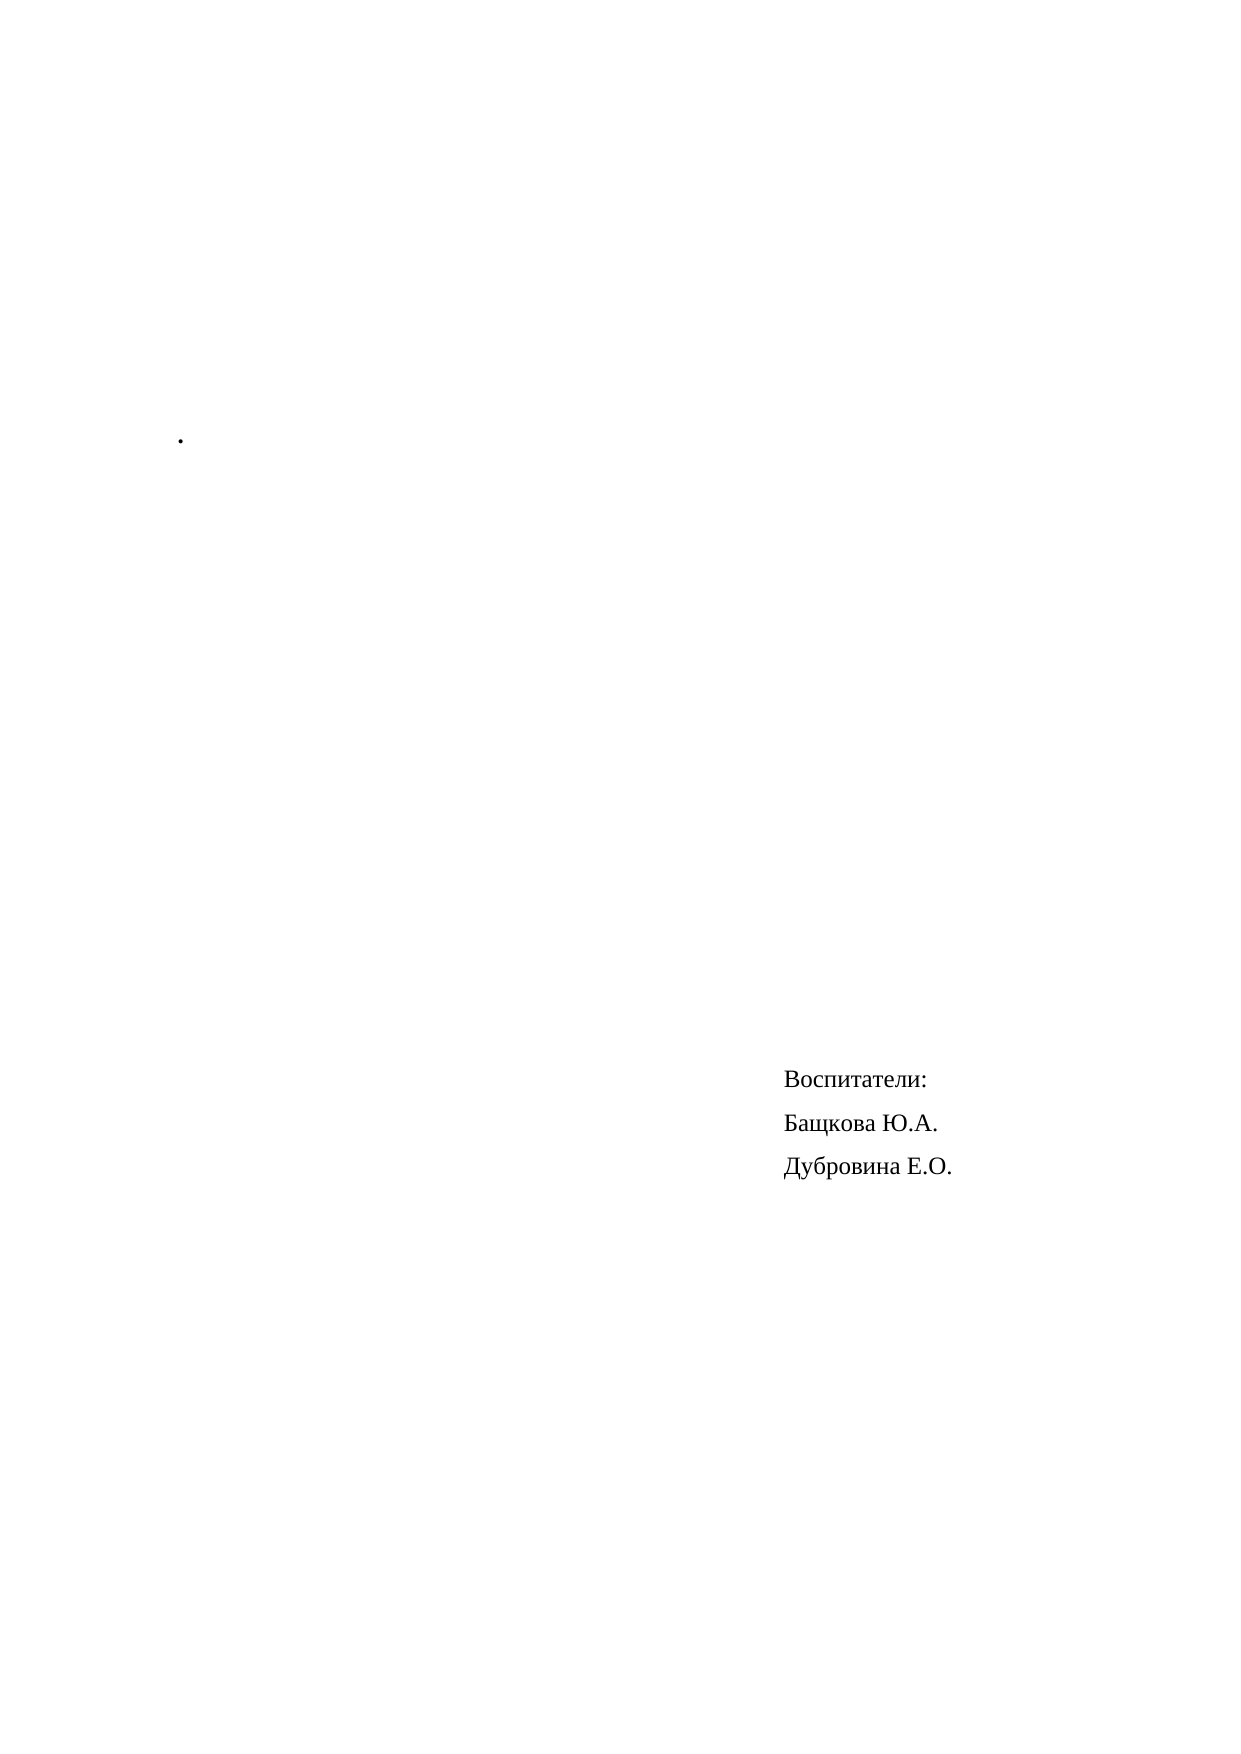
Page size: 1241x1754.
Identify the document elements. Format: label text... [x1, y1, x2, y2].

text Воспитатели: [177, 1064, 1152, 1093]
text . [177, 420, 1152, 449]
text Бащкова Ю.А. [177, 1108, 1152, 1136]
text Дубровина Е.О. [177, 1151, 1152, 1179]
